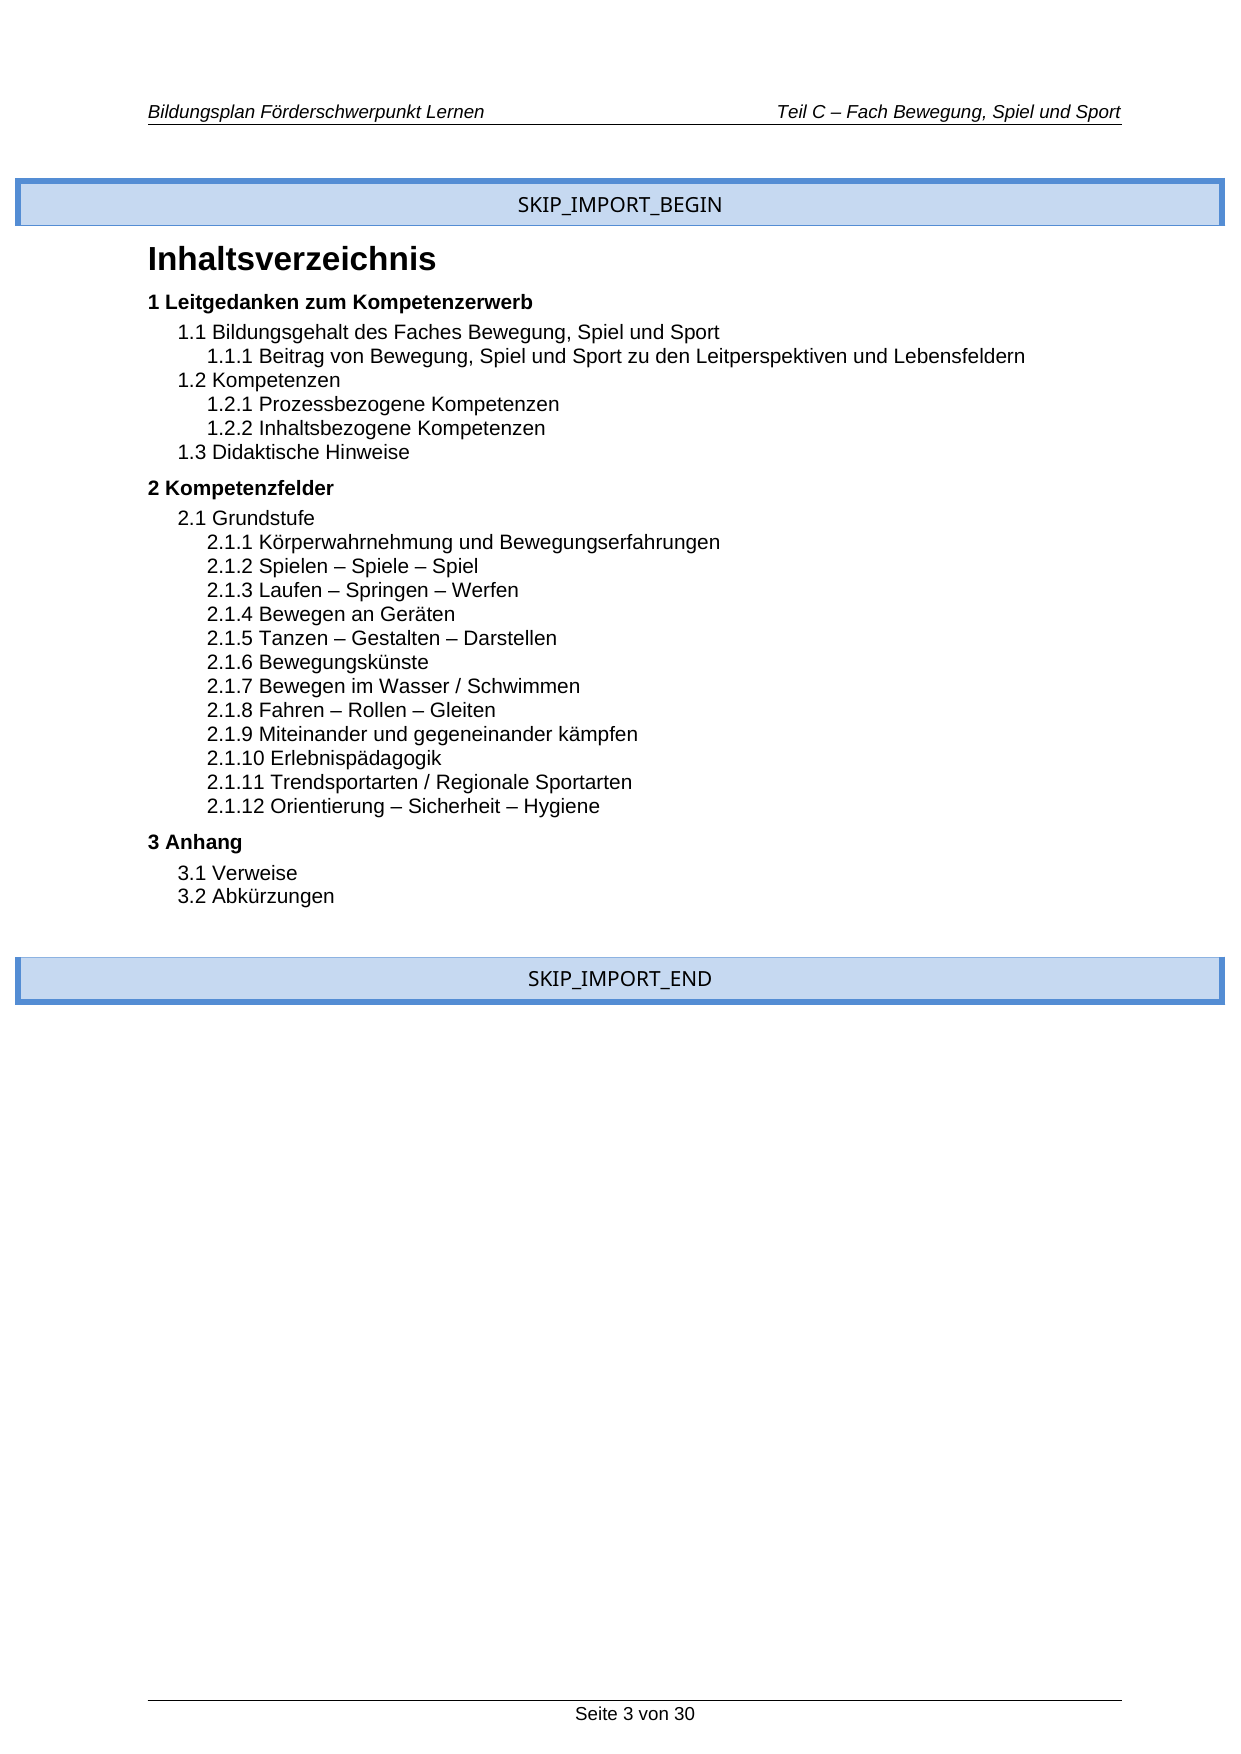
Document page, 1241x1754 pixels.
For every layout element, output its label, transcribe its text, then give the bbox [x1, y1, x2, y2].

text SKIP_IMPORT_END [21, 958, 1219, 999]
text SKIP_IMPORT_BEGIN [21, 184, 1219, 225]
